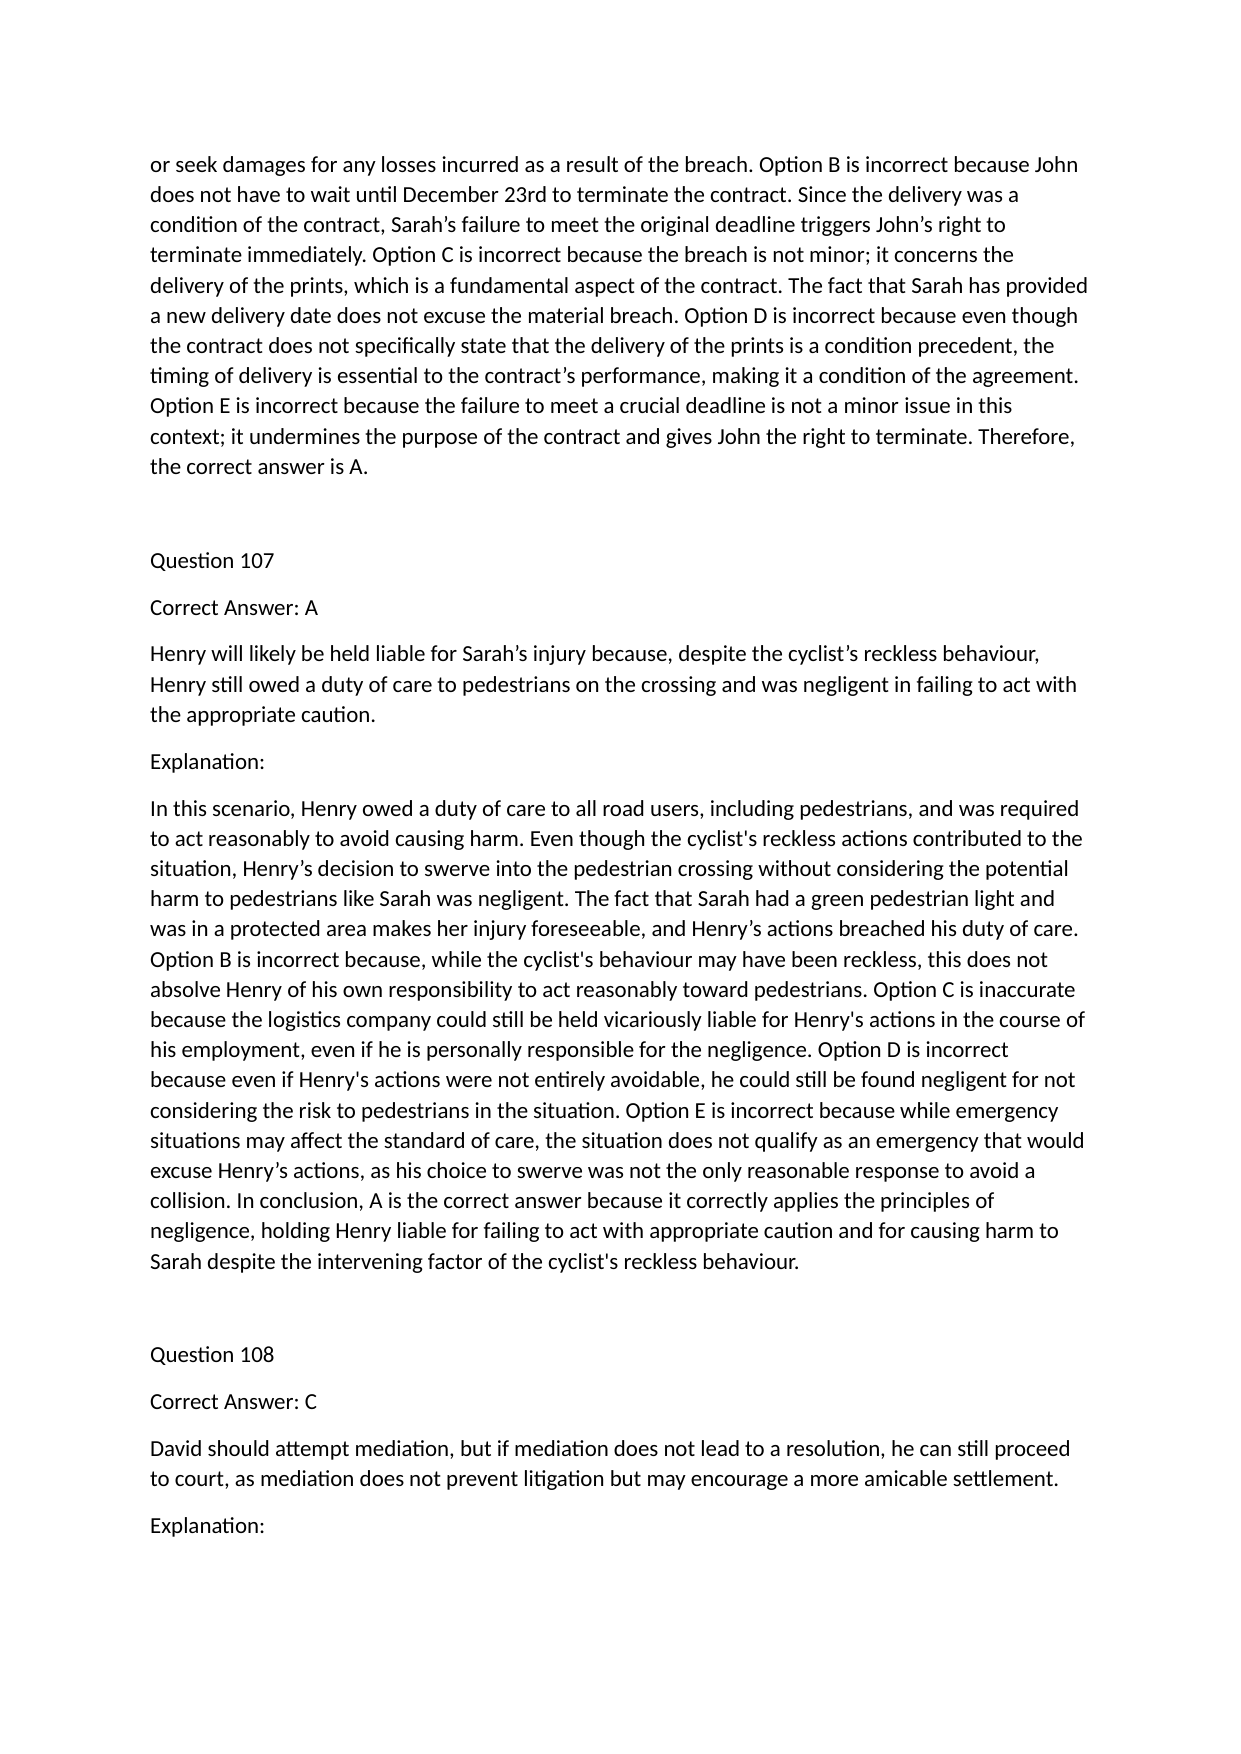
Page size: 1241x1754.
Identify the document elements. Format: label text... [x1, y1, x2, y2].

text Correct Answer: C [150, 1387, 1090, 1416]
text Question 107 [150, 546, 1090, 574]
text Question 108 [150, 1341, 1090, 1369]
text David should attempt mediation, but if mediation does not lead to a resolution, he can still proceed to court, as mediation does not prevent litigation but may encourage a more amicable settlement. [150, 1434, 1090, 1493]
text In this scenario, Henry owed a duty of care to all road users, including pedestrians, and was required to act reasonably to avoid causing harm. Even though the cyclist's reckless actions contributed to the situation, Henry’s decision to swerve into the pedestrian crossing without considering the potential harm to pedestrians like Sarah was negligent. The fact that Sarah had a green pedestrian light and was in a protected area makes her injury foreseeable, and Henry’s actions breached his duty of care. Option B is incorrect because, while the cyclist's behaviour may have been reckless, this does not absolve Henry of his own responsibility to act reasonably toward pedestrians. Option C is inaccurate because the logistics company could still be held vicariously liable for Henry's actions in the course of his employment, even if he is personally responsible for the negligence. Option D is incorrect because even if Henry's actions were not entirely avoidable, he could still be found negligent for not considering the risk to pedestrians in the situation. Option E is incorrect because while emergency situations may affect the standard of care, the situation does not qualify as an emergency that would excuse Henry’s actions, as his choice to swerve was not the only reasonable response to avoid a collision. In conclusion, A is the correct answer because it correctly applies the principles of negligence, holding Henry liable for failing to act with appropriate caution and for causing harm to Sarah despite the intervening factor of the cyclist's reckless behaviour. [150, 794, 1090, 1275]
text Henry will likely be held liable for Sarah’s injury because, despite the cyclist’s reckless behaviour, Henry still owed a duty of care to pedestrians on the crossing and was negligent in failing to act with the appropriate caution. [150, 639, 1090, 728]
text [150, 150, 1090, 480]
text Explanation: [150, 747, 1090, 775]
text Explanation: [150, 1511, 1090, 1539]
text Correct Answer: A [150, 593, 1090, 621]
